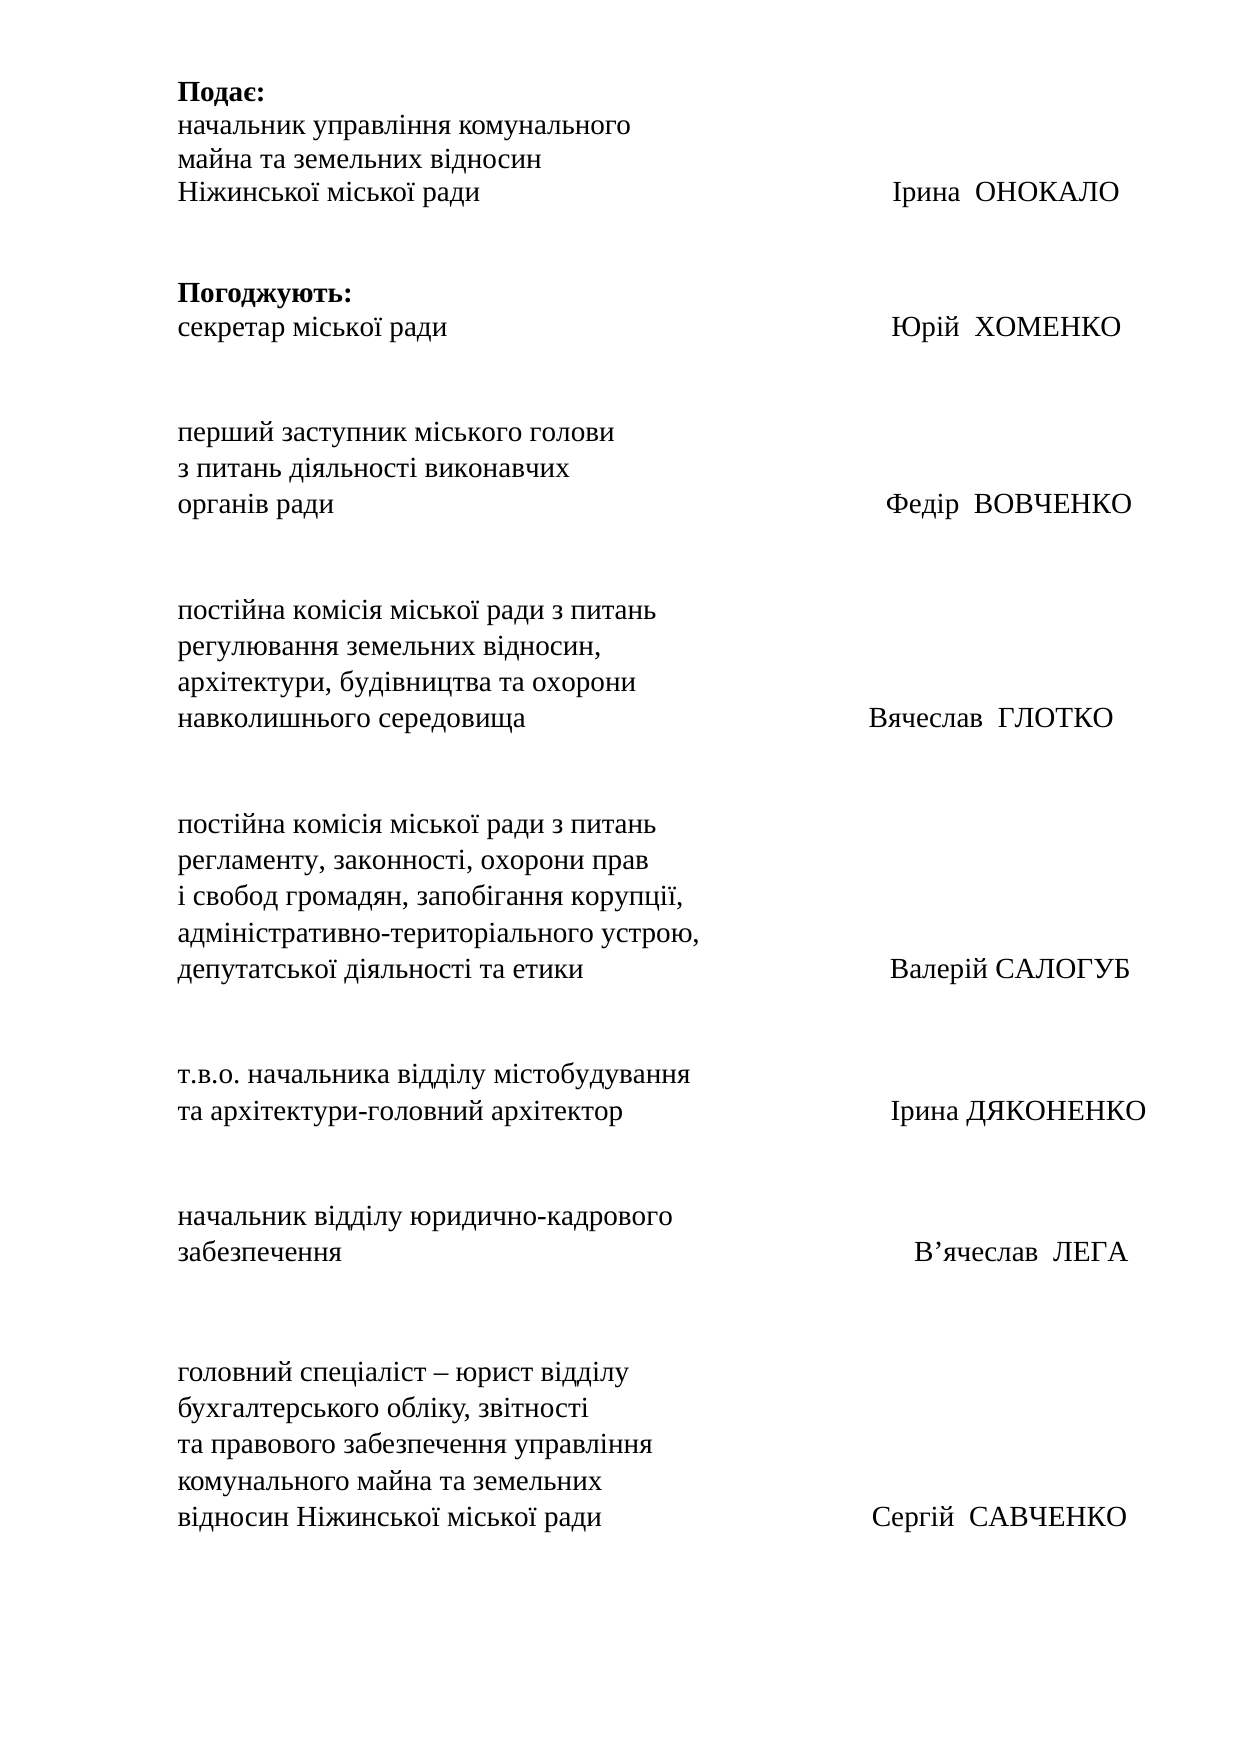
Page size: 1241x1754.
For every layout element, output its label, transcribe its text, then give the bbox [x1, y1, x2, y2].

text майна та земельних відносин [177, 141, 1152, 174]
text начальник управління комунального [177, 107, 1152, 141]
text постійна комісія міської ради з питань регламенту, законності, охорони прав і свобод громадян, запобігання корупції, адміністративно-територіального устрою, депутатської діяльності та етики Валерій САЛОГУБ [177, 806, 1152, 984]
text Погоджують: [177, 275, 1152, 309]
text постійна комісія міської ради з питань регулювання земельних відносин, архітектури, будівництва та охорони навколишнього середовища Вячеслав ГЛОТКО [177, 592, 1152, 734]
text перший заступник міського голови з питань діяльності виконавчих органів ради Федір ВОВЧЕНКО [177, 414, 1152, 520]
text Подає: [177, 74, 1152, 107]
text начальник відділу юридично-кадрового забезпечення В’ячеслав ЛЕГА [177, 1198, 1152, 1268]
text головний спеціаліст – юрист відділу бухгалтерського обліку, звітності та правового забезпечення управління комунального майна та земельних відносин Ніжинської міської ради Сергій САВЧЕНКО [177, 1354, 1167, 1532]
text Ніжинської міської ради Ірина ОНОКАЛО [177, 174, 1152, 208]
text т.в.о. начальника відділу містобудування та архітектури-головний архітектор Ірина ДЯКОНЕНКО [177, 1056, 1152, 1126]
text секретар міської ради Юрій ХОМЕНКО [177, 309, 1152, 342]
